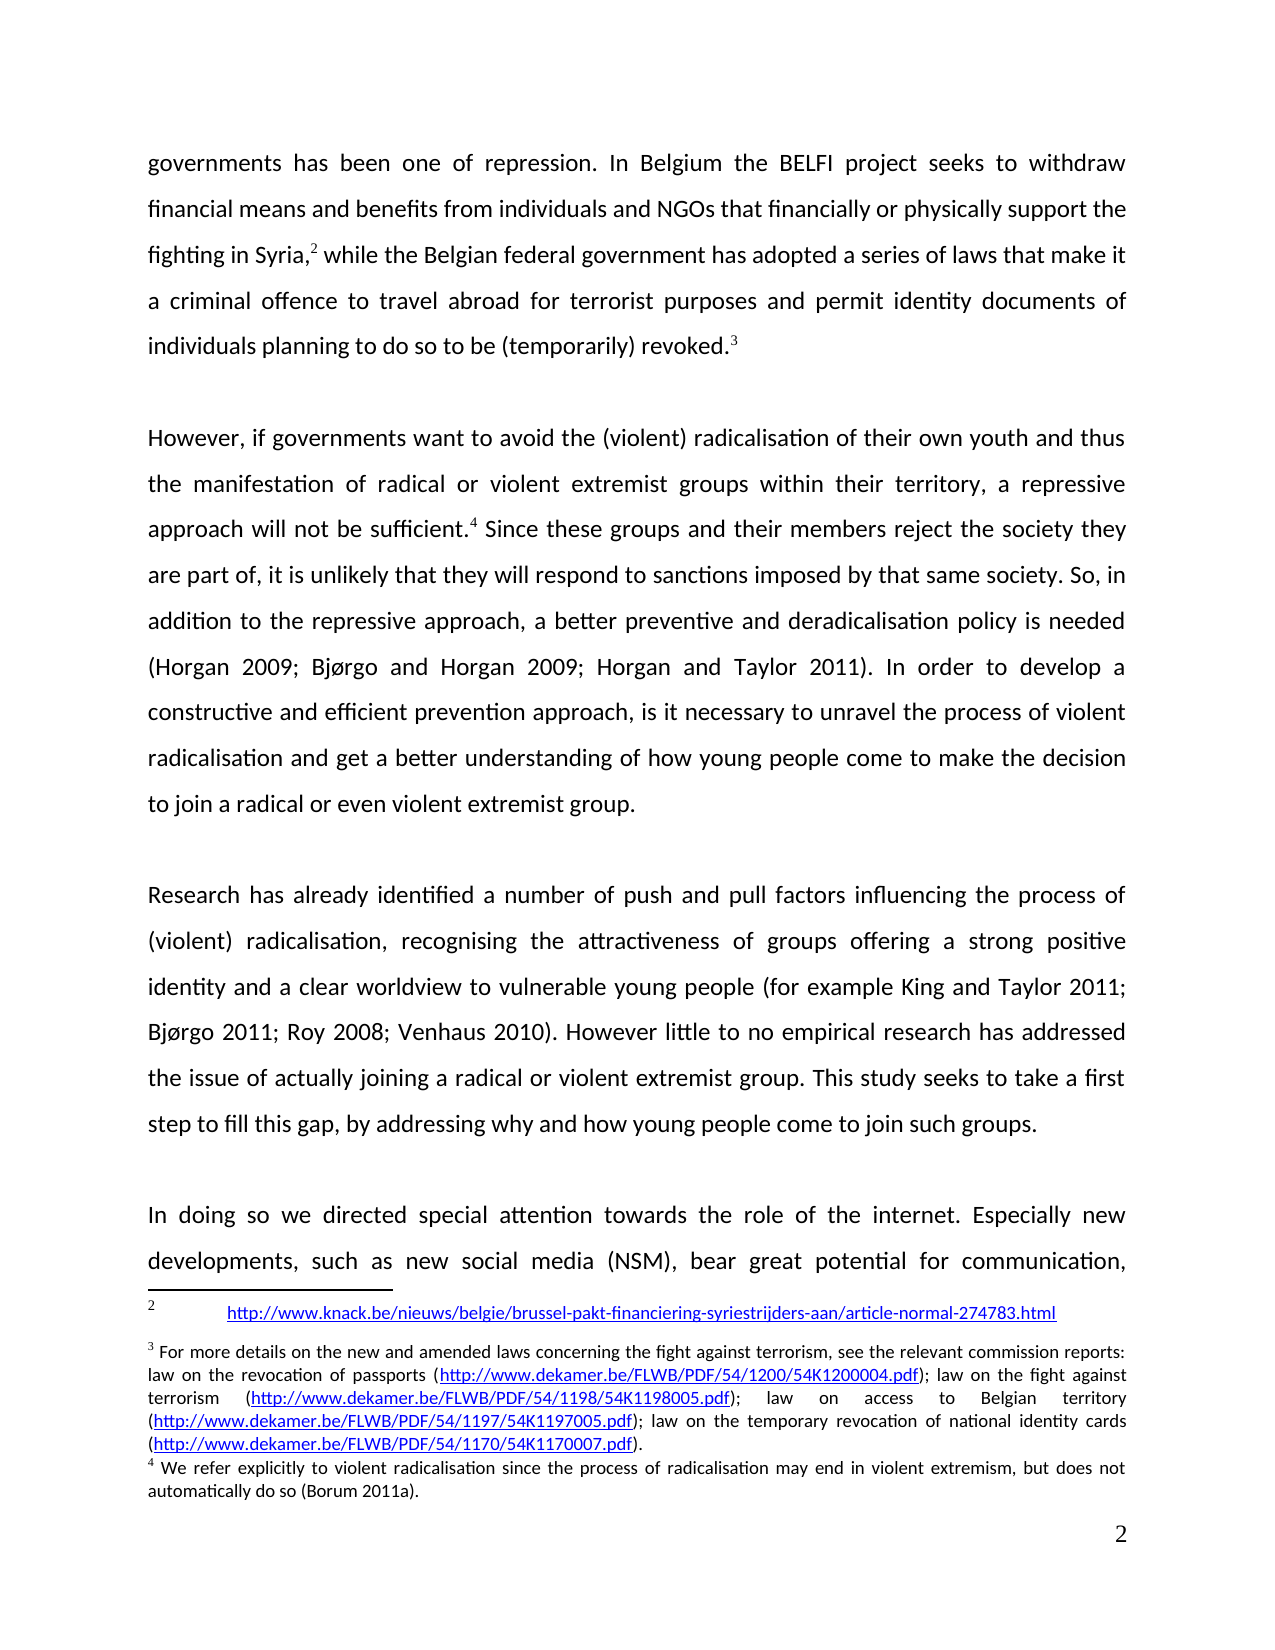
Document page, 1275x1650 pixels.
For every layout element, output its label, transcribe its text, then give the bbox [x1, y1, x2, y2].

text However, if governments want to avoid the (violent) radicalisation of their own youth and thus the manifestation of radical or violent extremist groups within their territory, a repressive approach will not be sufficient. Since these groups and their members reject the society they are part of, it is unlikely that they will respond to sanctions imposed by that same society. So, in addition to the repressive approach, a better preventive and deradicalisation policy is needed (Horgan 2009; Bjørgo and Horgan 2009; Horgan and Taylor 2011). In order to develop a constructive and efficient prevention approach, is it necessary to unravel the process of violent radicalisation and get a better understanding of how young people come to make the decision to join a radical or even violent extremist group. [148, 422, 1127, 818]
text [148, 1199, 1127, 1276]
text Research has already identified a number of push and pull factors influencing the process of (violent) radicalisation, recognising the attractiveness of groups offering a strong positive identity and a clear worldview to vulnerable young people (for example King and Taylor 2011; Bjørgo 2011; Roy 2008; Venhaus 2010). However little to no empirical research has addressed the issue of actually joining a radical or violent extremist group. This study seeks to take a first step to fill this gap, by addressing why and how young people come to join such groups. [148, 879, 1127, 1138]
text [148, 148, 1127, 361]
